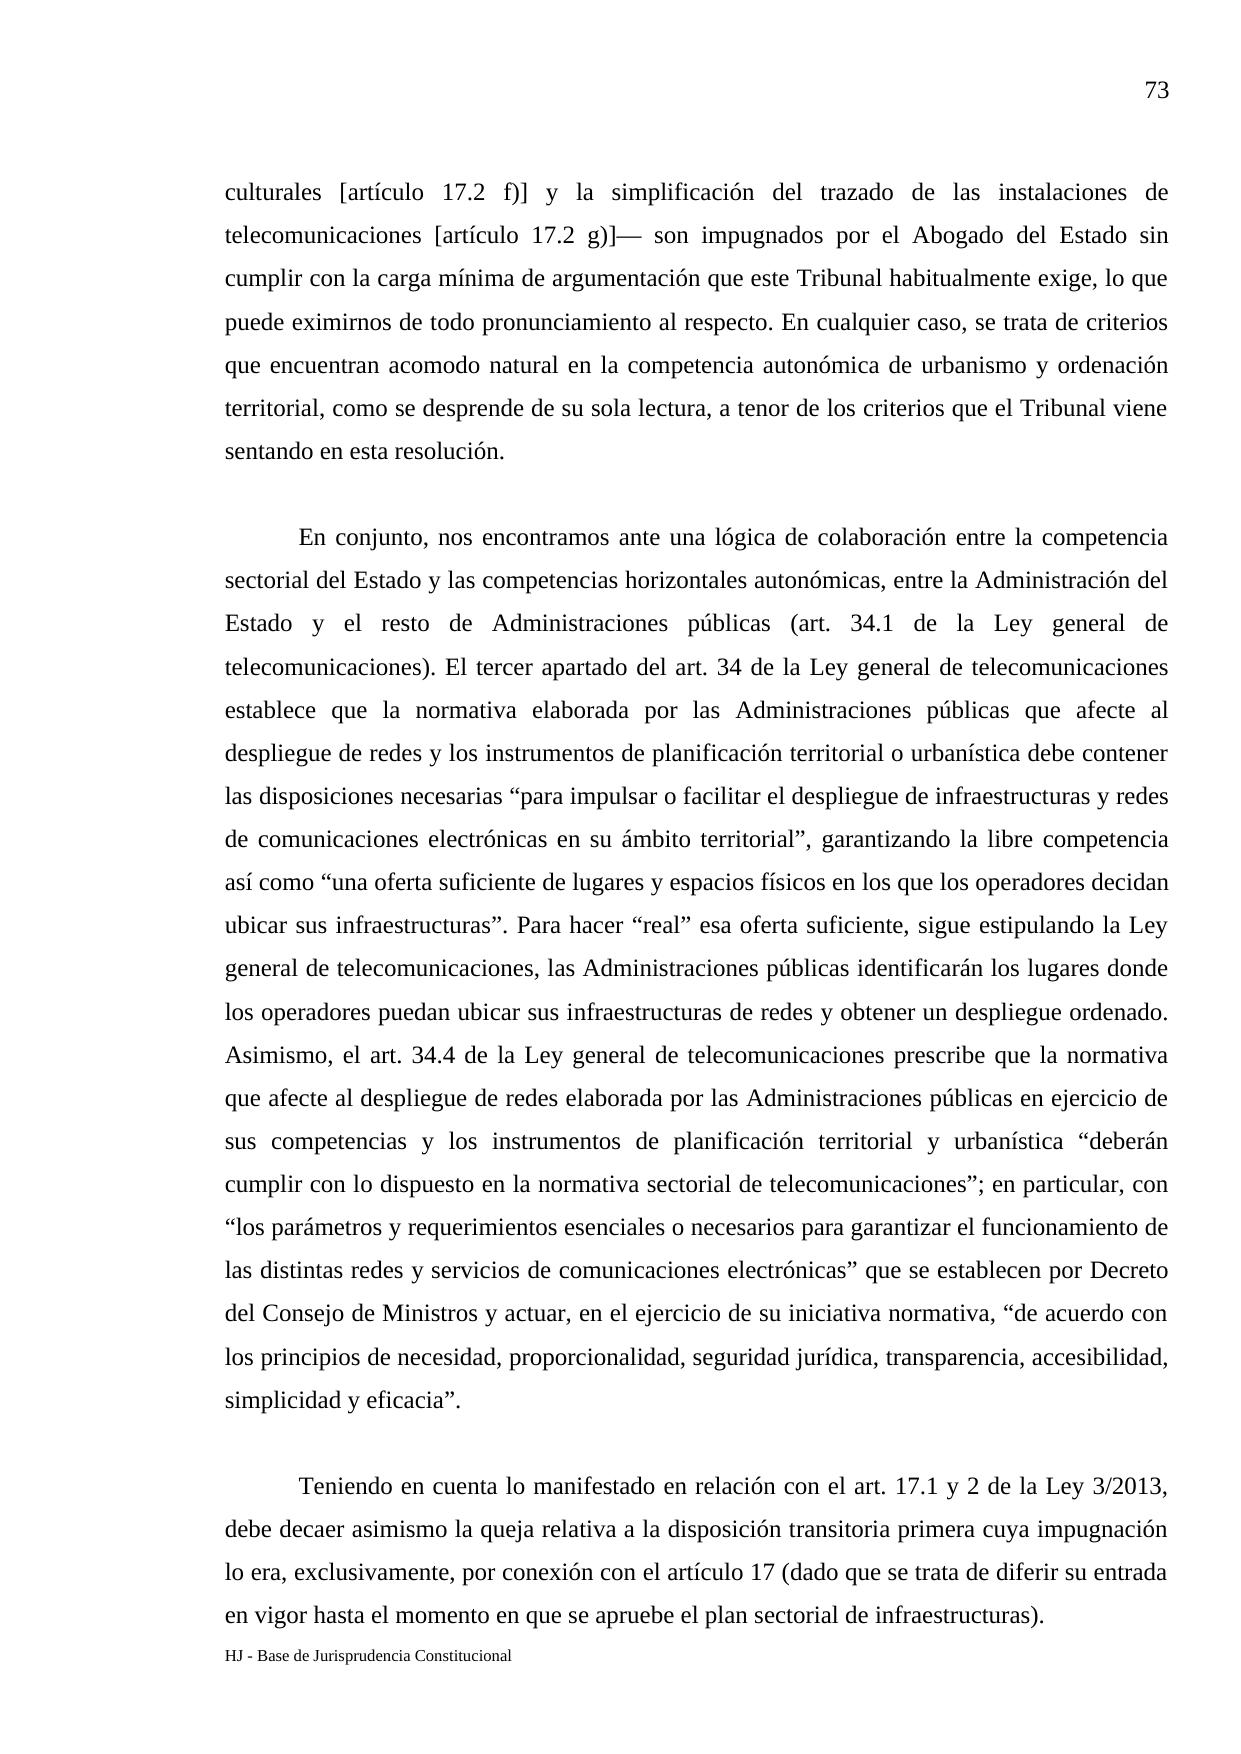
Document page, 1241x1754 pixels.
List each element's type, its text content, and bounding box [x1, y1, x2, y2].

text Teniendo en cuenta lo manifestado en relación con el art. 17.1 y 2 de la Ley 3/2013, debe decaer asimismo la queja relativa a la disposición transitoria primera cuya impugnación lo era, exclusivamente, por conexión con el artículo 17 (dado que se trata de diferir su entrada en vigor hasta el momento en que se apruebe el plan sectorial de infraestructuras). [224, 1471, 1169, 1629]
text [224, 177, 1169, 465]
text En conjunto, nos encontramos ante una lógica de colaboración entre la competencia sectorial del Estado y las competencias horizontales autonómicas, entre la Administración del Estado y el resto de Administraciones públicas (art. 34.1 de la Ley general de telecomunicaciones). El tercer apartado del art. 34 de la Ley general de telecomunicaciones establece que la normativa elaborada por las Administraciones públicas que afecte al despliegue de redes y los instrumentos de planificación territorial o urbanística debe contener las disposiciones necesarias “para impulsar o facilitar el despliegue de infraestructuras y redes de comunicaciones electrónicas en su ámbito territorial”, garantizando la libre competencia así como “una oferta suficiente de lugares y espacios físicos en los que los operadores decidan ubicar sus infraestructuras”. Para hacer “real” esa oferta suficiente, sigue estipulando la Ley general de telecomunicaciones, las Administraciones públicas identificarán los lugares donde los operadores puedan ubicar sus infraestructuras de redes y obtener un despliegue ordenado. Asimismo, el art. 34.4 de la Ley general de telecomunicaciones prescribe que la normativa que afecte al despliegue de redes elaborada por las Administraciones públicas en ejercicio de sus competencias y los instrumentos de planificación territorial y urbanística “deberán cumplir con lo dispuesto en la normativa sectorial de telecomunicaciones”; en particular, con “los parámetros y requerimientos esenciales o necesarios para garantizar el funcionamiento de las distintas redes y servicios de comunicaciones electrónicas” que se establecen por Decreto del Consejo de Ministros y actuar, en el ejercicio de su iniciativa normativa, “de acuerdo con los principios de necesidad, proporcionalidad, seguridad jurídica, transparencia, accesibilidad, simplicidad y eficacia”. [224, 522, 1169, 1413]
